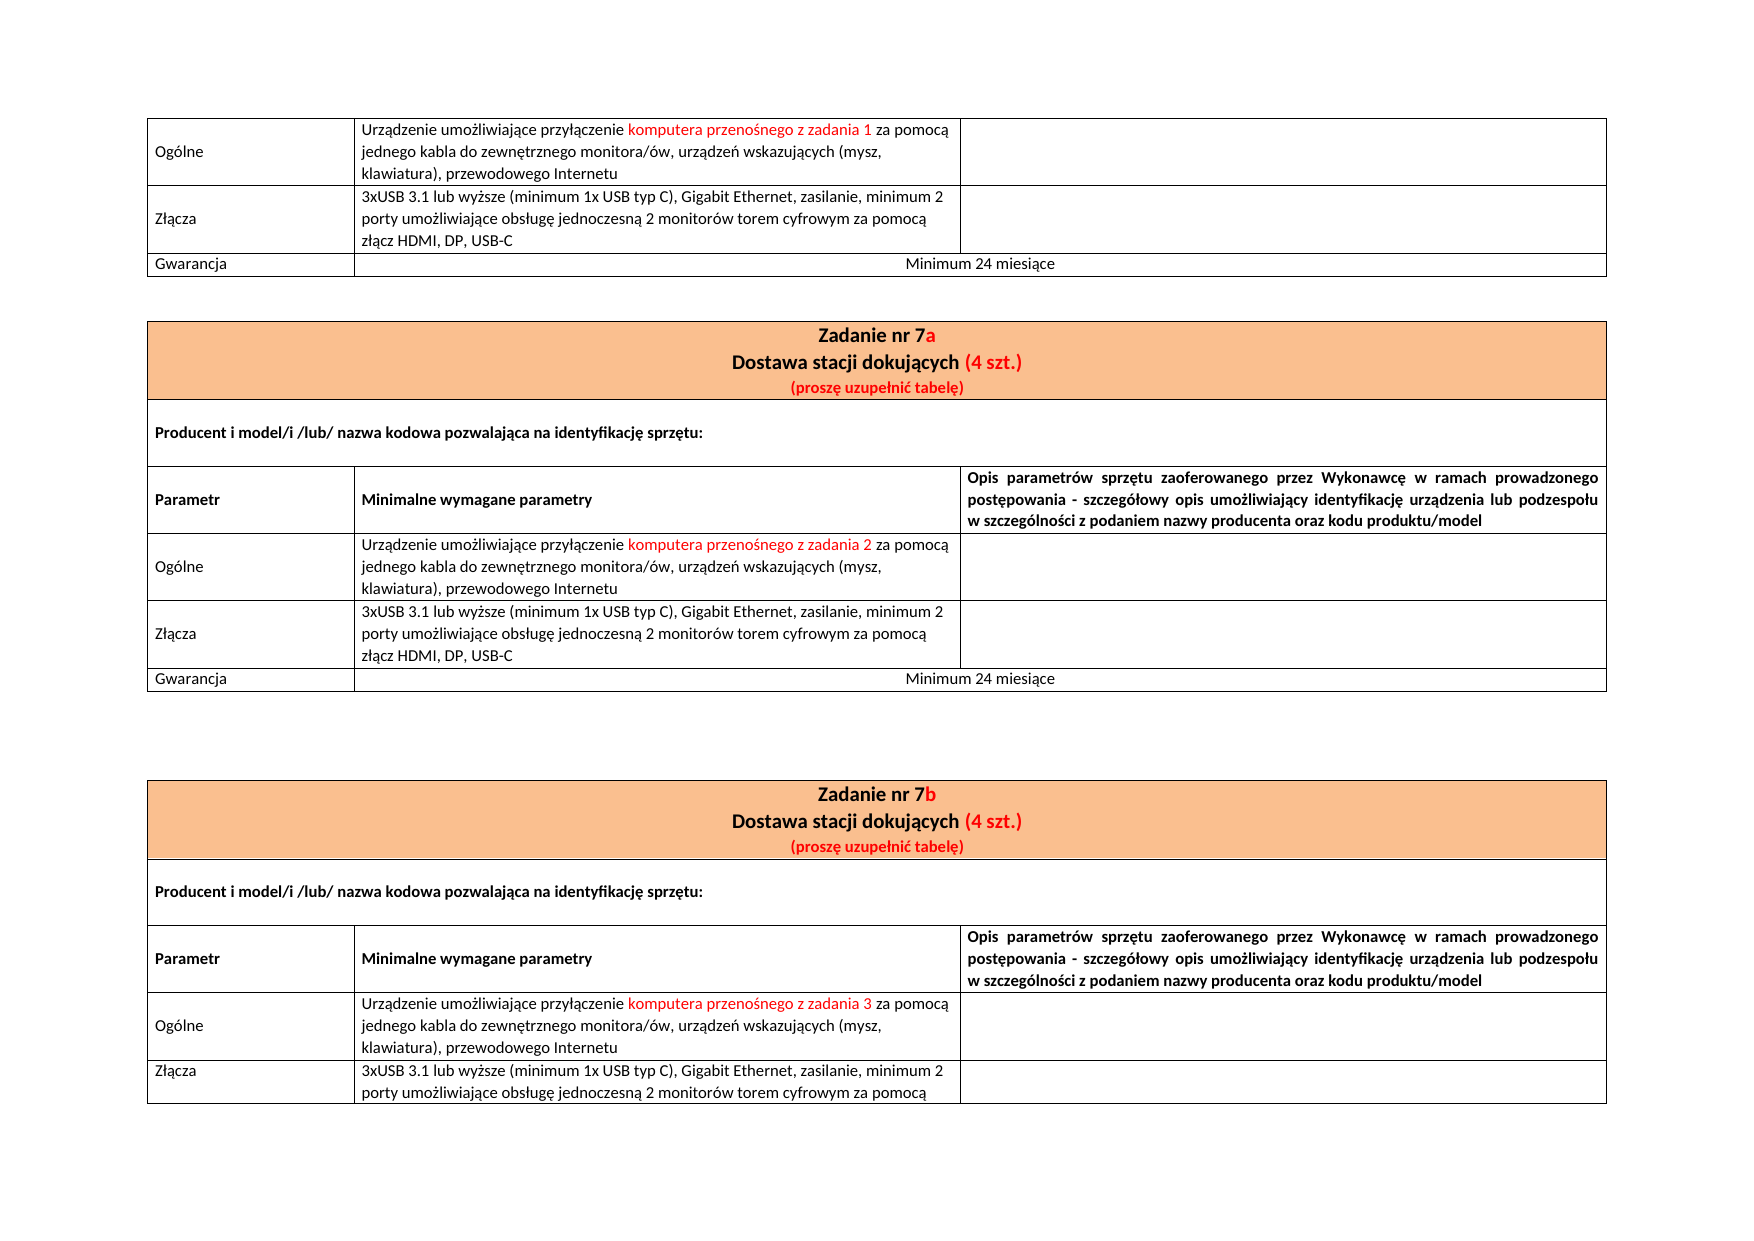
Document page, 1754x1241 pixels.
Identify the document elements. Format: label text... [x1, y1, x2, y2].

table_cell Złącza [148, 186, 354, 252]
table_cell Urządzenie umożliwiające przyłączenie komputera przenośnego z zadania 3 za pomocą jednego kabla do zewnętrznego monitora/ów, urządzeń wskazujących (mysz, klawiatura), przewodowego Internetu [355, 993, 960, 1059]
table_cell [355, 1061, 960, 1103]
table_cell Minimalne wymagane parametry [355, 467, 960, 533]
table_cell Producent i model/i /lub/ nazwa kodowa pozwalająca na identyfikację sprzętu: [148, 400, 1606, 466]
table_cell [961, 601, 1606, 667]
table_cell Złącza [148, 601, 354, 667]
table_cell Ogólne [148, 534, 354, 600]
table_cell Minimum 24 miesiące [355, 669, 1606, 691]
table_cell Złącza [148, 1061, 354, 1103]
table_cell Ogólne [148, 993, 354, 1059]
table_header Zadanie nr 7b Dostawa stacji dokujących (4 szt.) (proszę uzupełnić tabelę) [148, 781, 1606, 858]
table_cell Minimalne wymagane parametry [355, 926, 960, 992]
table_cell Urządzenie umożliwiające przyłączenie komputera przenośnego z zadania 1 za pomocą jednego kabla do zewnętrznego monitora/ów, urządzeń wskazujących (mysz, klawiatura), przewodowego Internetu [355, 119, 960, 185]
table_cell [961, 534, 1606, 600]
table_cell Urządzenie umożliwiające przyłączenie komputera przenośnego z zadania 2 za pomocą jednego kabla do zewnętrznego monitora/ów, urządzeń wskazujących (mysz, klawiatura), przewodowego Internetu [355, 534, 960, 600]
table_cell Parametr [148, 467, 354, 533]
table_cell Gwarancja [148, 669, 354, 691]
table_cell Producent i model/i /lub/ nazwa kodowa pozwalająca na identyfikację sprzętu: [148, 860, 1606, 925]
table_cell [961, 1061, 1606, 1103]
table_cell [961, 993, 1606, 1059]
table_header Zadanie nr 7a Dostawa stacji dokujących (4 szt.) (proszę uzupełnić tabelę) [148, 322, 1606, 399]
table_cell Ogólne [148, 119, 354, 185]
table_cell Parametr [148, 926, 354, 992]
table_cell [961, 186, 1606, 252]
table_cell Gwarancja [148, 254, 354, 276]
table_cell Minimum 24 miesiące [355, 254, 1606, 276]
table_cell [961, 119, 1606, 185]
